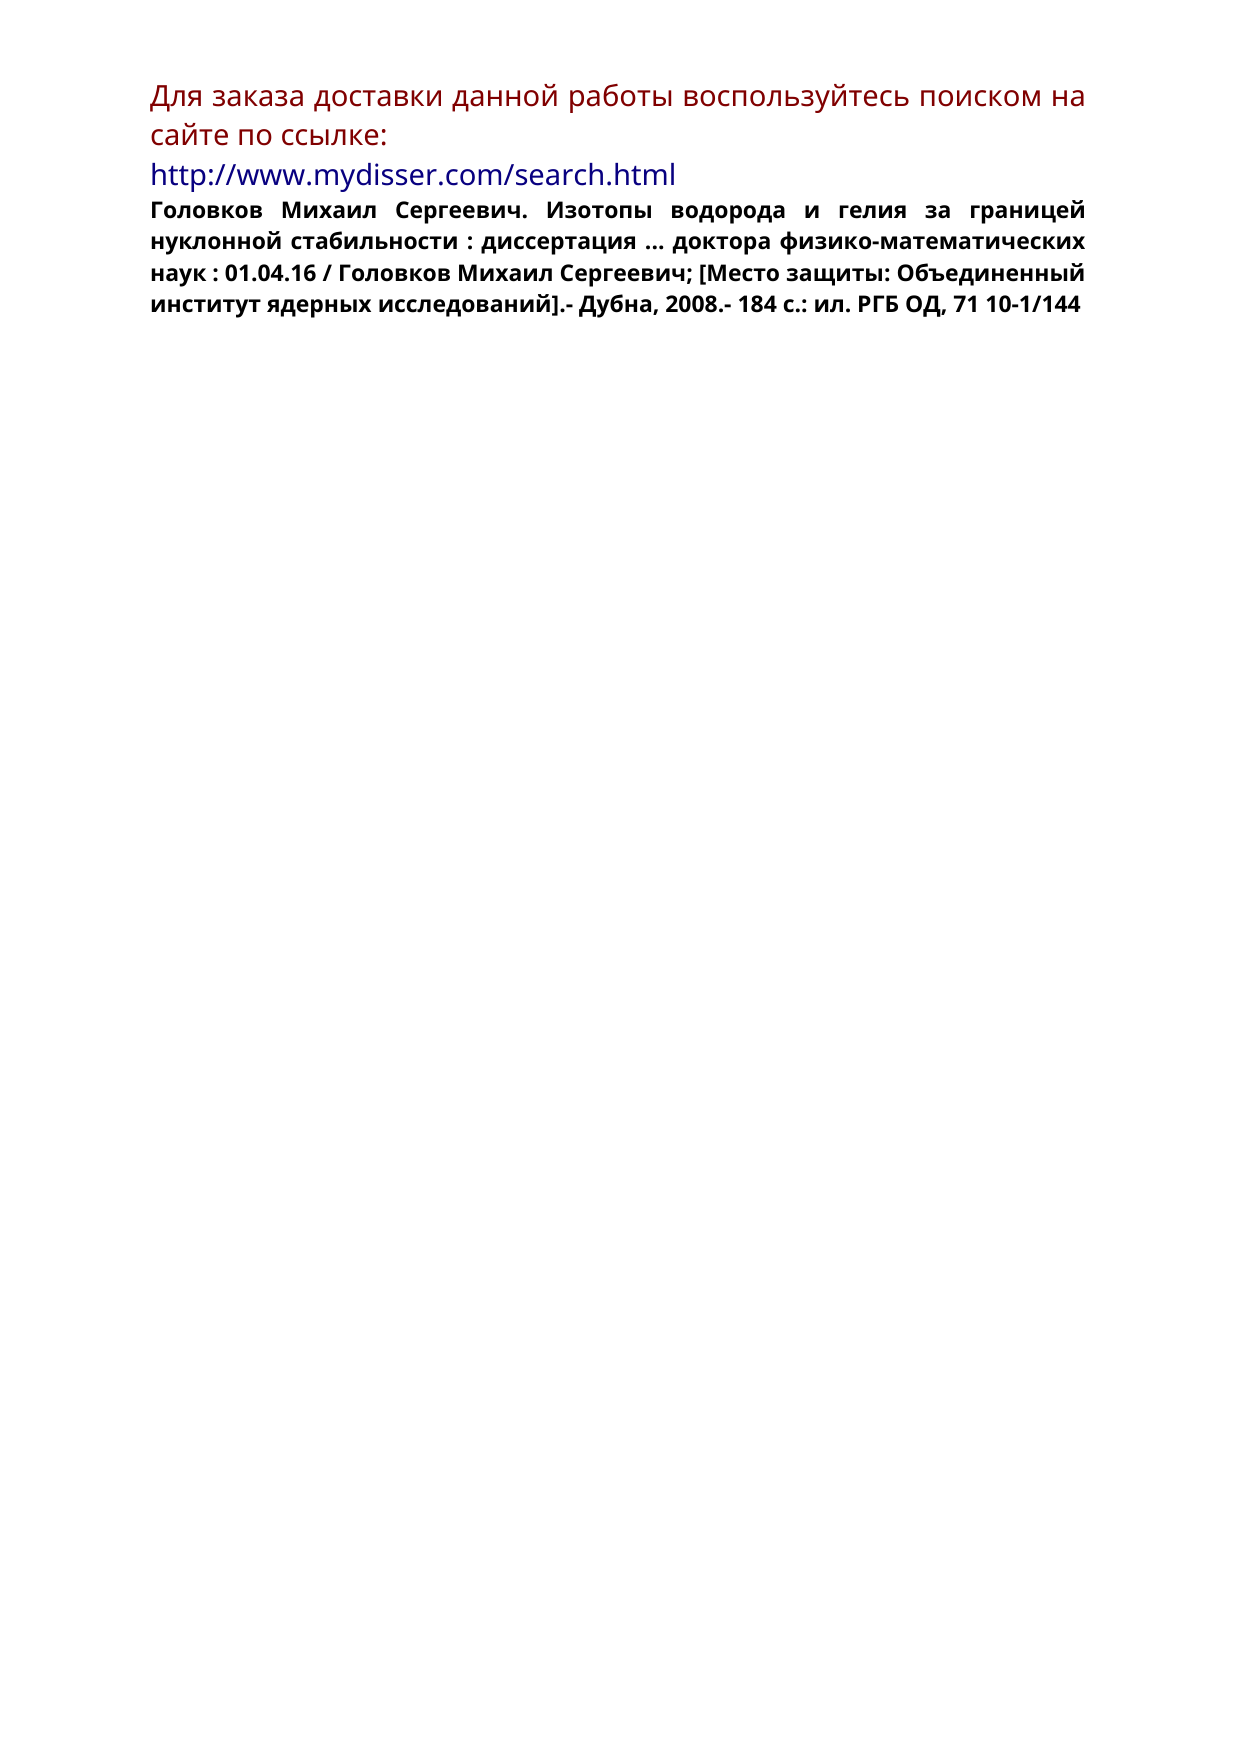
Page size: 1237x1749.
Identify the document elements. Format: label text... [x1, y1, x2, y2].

text Головков Михаил Сергеевич. Изотопы водорода и гелия за границей нуклонной стабильности : диссертация ... доктора физико-математических наук : 01.04.16 / Головков Михаил Сергеевич; [Место защиты: Объединенный институт ядерных исследований].- Дубна, 2008.- 184 с.: ил. РГБ ОД, 71 10-1/144 [150, 194, 1086, 319]
